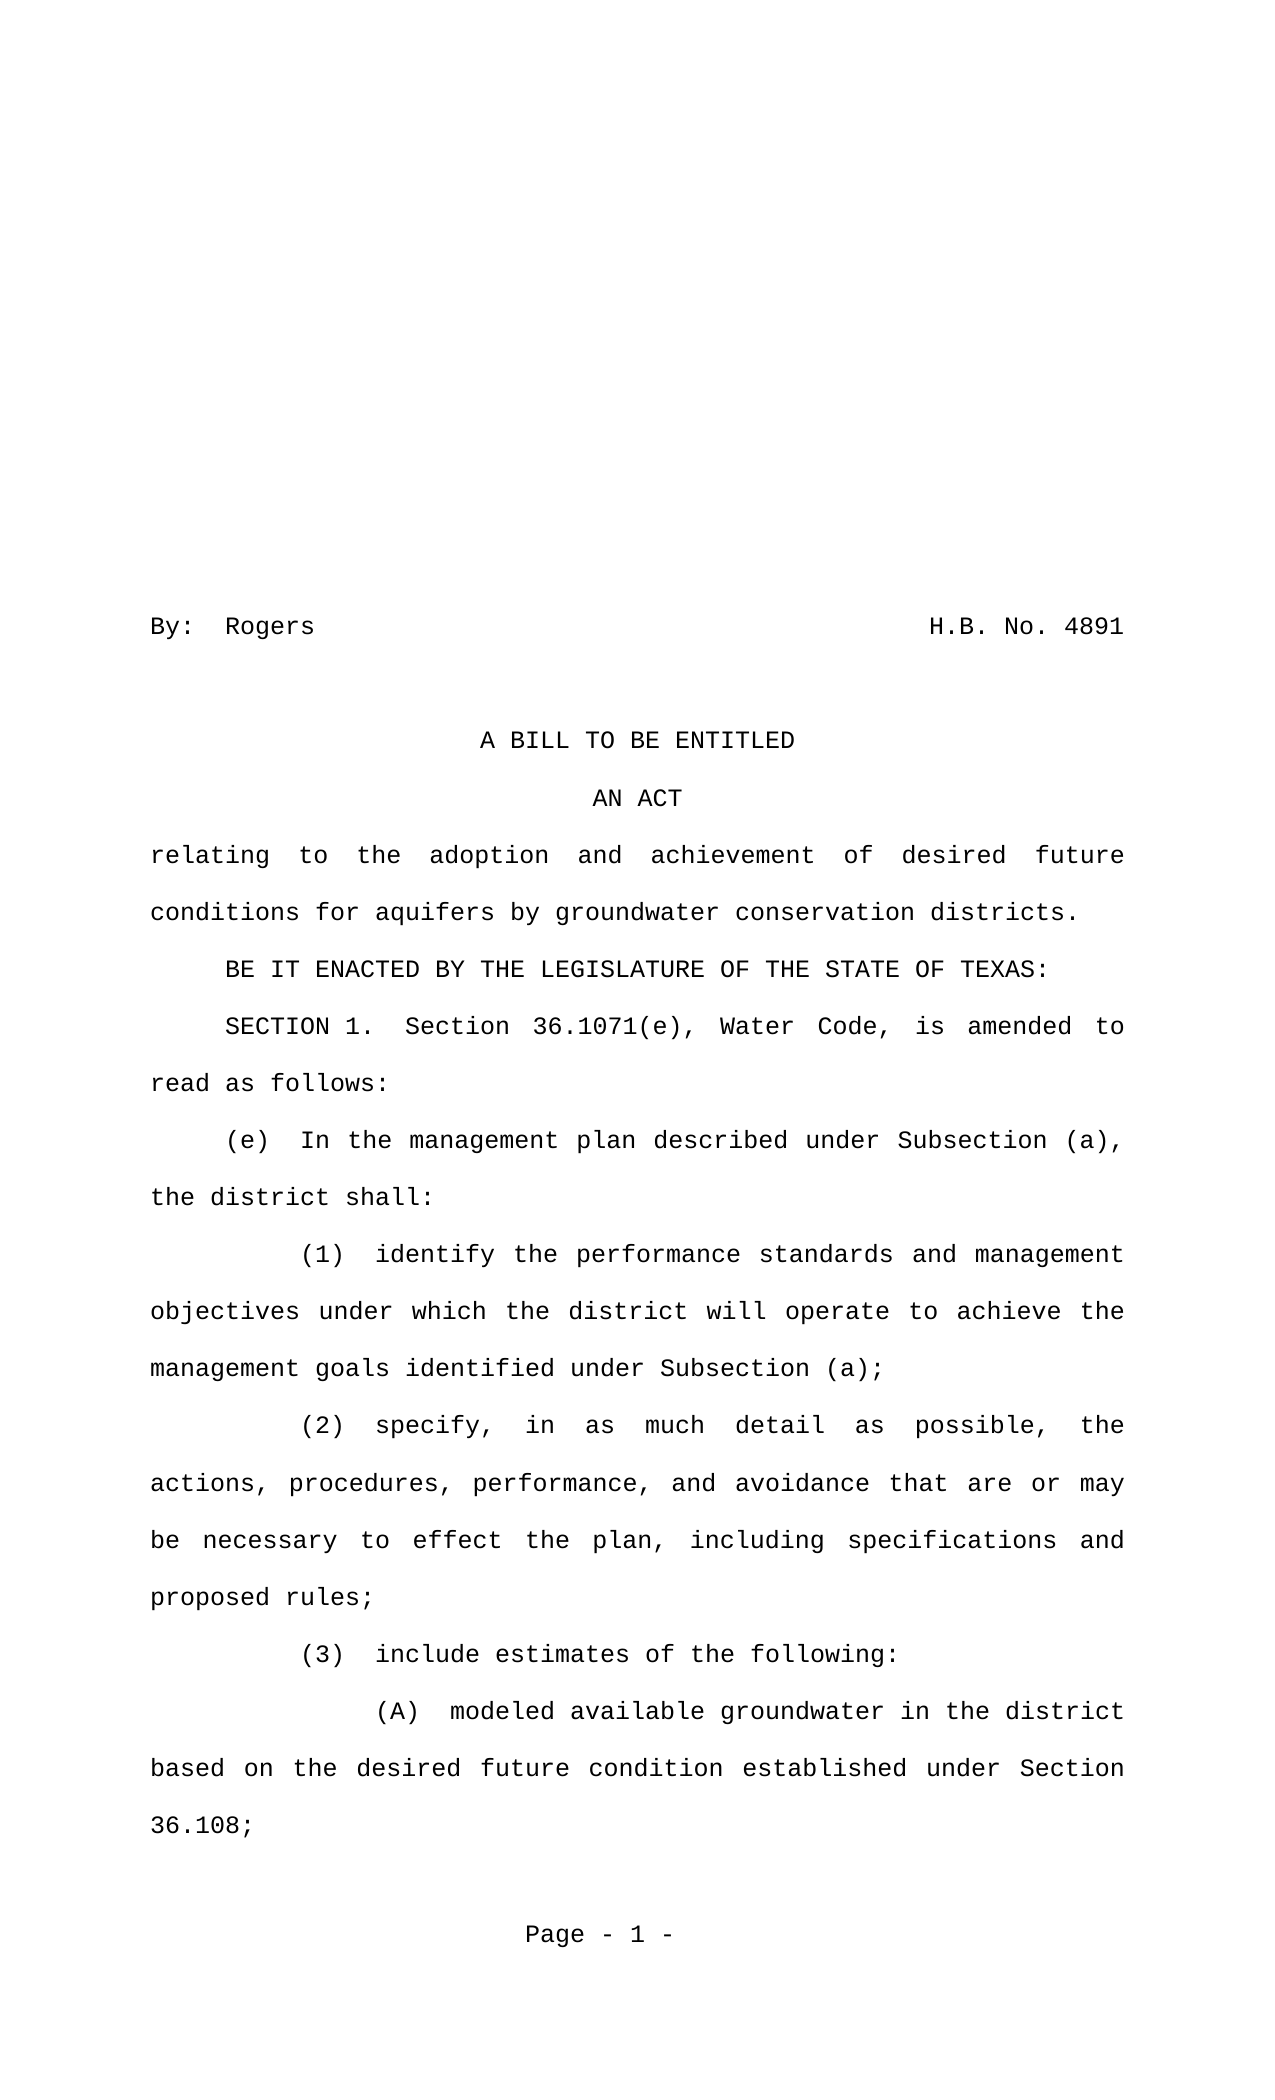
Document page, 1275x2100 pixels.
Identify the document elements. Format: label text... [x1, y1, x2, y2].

text By: Rogers H.B. No. 4891 [150, 614, 1125, 642]
text (e) In the management plan described under Subsection (a), the district shall: [150, 1127, 1125, 1213]
text (3) include estimates of the following: [150, 1641, 1125, 1670]
text BE IT ENACTED BY THE LEGISLATURE OF THE STATE OF TEXAS: [150, 956, 1125, 985]
text A BILL TO BE ENTITLED [150, 728, 1125, 756]
text SECTION 1. Section 36.1071(e), Water Code, is amended to read as follows: [150, 1013, 1125, 1099]
text (1) identify the performance standards and management objectives under which the district will operate to achieve the management goals identified under Subsection (a); [150, 1242, 1125, 1384]
text (A) modeled available groundwater in the district based on the desired future condition established under Section 36.108; [150, 1698, 1125, 1841]
text AN ACT [150, 785, 1125, 813]
text relating to the adoption and achievement of desired future conditions for aquifers by groundwater conservation districts. [150, 842, 1125, 928]
text (2) specify, in as much detail as possible, the actions, procedures, performance, and avoidance that are or may be necessary to effect the plan, including specifications and proposed rules; [150, 1413, 1125, 1613]
